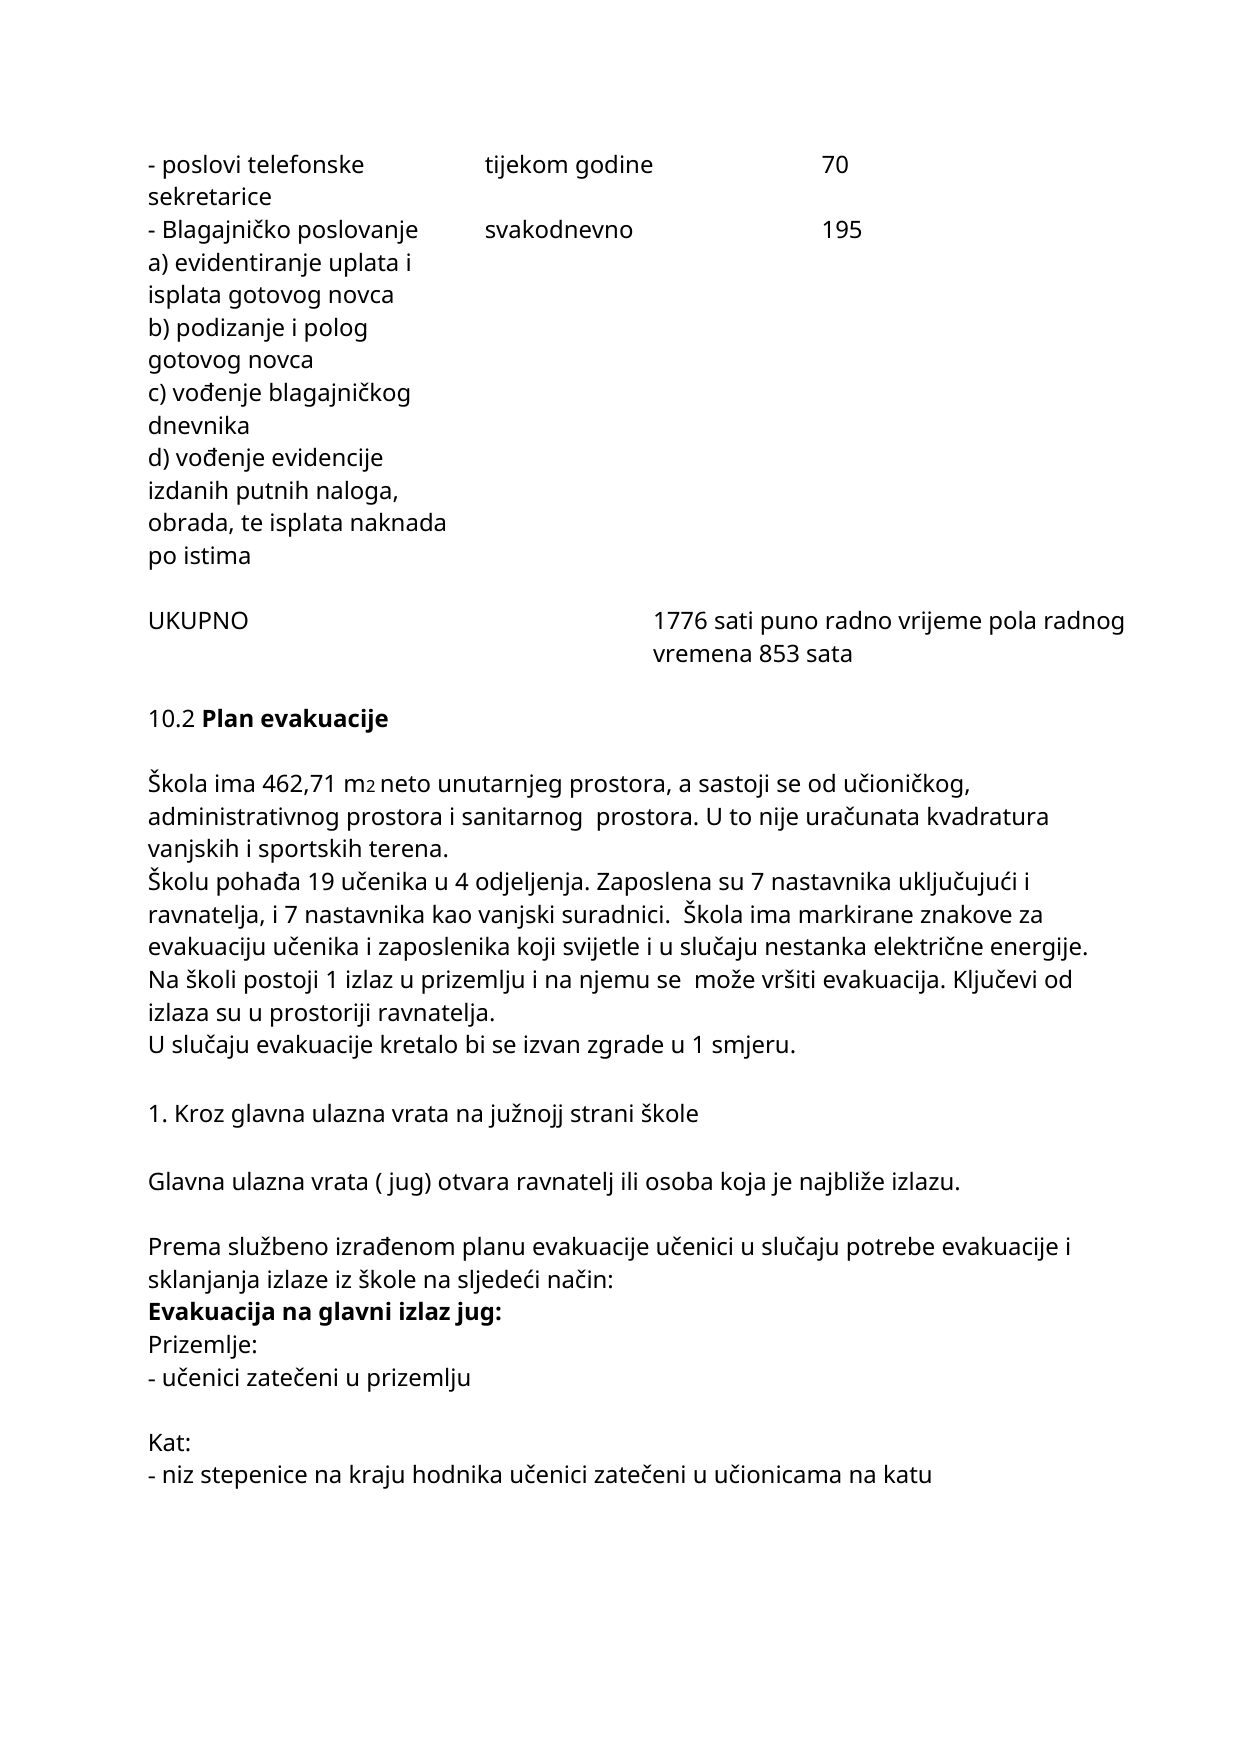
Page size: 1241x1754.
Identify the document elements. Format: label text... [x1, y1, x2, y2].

text Evakuacija na glavni izlaz jug: [148, 1295, 1093, 1328]
table_cell 195 [810, 213, 1147, 604]
text - niz stepenice na kraju hodnika učenici zatečeni u učionicama na katu [148, 1458, 1093, 1491]
text Školu pohađa 19 učenika u 4 odjeljenja. Zaposlena su 7 nastavnika uključujući i ravnatelja, i 7 nastavnika kao vanjski suradnici. Škola ima markirane znakove za evakuaciju učenika i zaposlenika koji svijetle i u slučaju nestanka električne energije. Na školi postoji 1 izlaz u prizemlju i na njemu se može vršiti evakuacija. Ključevi od izlaza su u prostoriji ravnatelja. [148, 865, 1093, 1028]
text Glavna ulazna vrata ( jug) otvara ravnatelj ili osoba koja je najbliže izlazu. [148, 1165, 1093, 1197]
text - učenici zatečeni u prizemlju [148, 1360, 1093, 1393]
text 10.2 Plan evakuacije [148, 702, 1093, 734]
table_cell - Blagajničko poslovanje a) evidentiranje uplata i isplata gotovog novca b) podizanje i polog gotovog novca c) vođenje blagajničkog dnevnika d) vođenje evidencije izdanih putnih naloga, obrada, te isplata naknada po istima [136, 213, 473, 604]
table_cell UKUPNO [136, 604, 642, 669]
text Škola ima 462,71 m2 neto unutarnjeg prostora, a sastoji se od učioničkog, administrativnog prostora i sanitarnog prostora. U to nije uračunata kvadratura vanjskih i sportskih terena. [148, 767, 1093, 865]
table_cell 70 [810, 148, 1147, 213]
text 1. Kroz glavna ulazna vrata na južnojj strani škole [148, 1096, 1093, 1129]
text Kat: [148, 1426, 1093, 1458]
table_cell - poslovi telefonske sekretarice [136, 148, 473, 213]
text Prema službeno izrađenom planu evakuacije učenici u slučaju potrebe evakuacije i sklanjanja izlaze iz škole na sljedeći način: [148, 1230, 1093, 1295]
text Prizemlje: [148, 1328, 1093, 1360]
text U slučaju evakuacije kretalo bi se izvan zgrade u 1 smjeru. [148, 1028, 1093, 1061]
table_cell 1776 sati puno radno vrijeme pola radnog vremena 853 sata [642, 604, 1147, 669]
table_cell tijekom godine [473, 148, 810, 213]
table_cell svakodnevno [473, 213, 810, 604]
